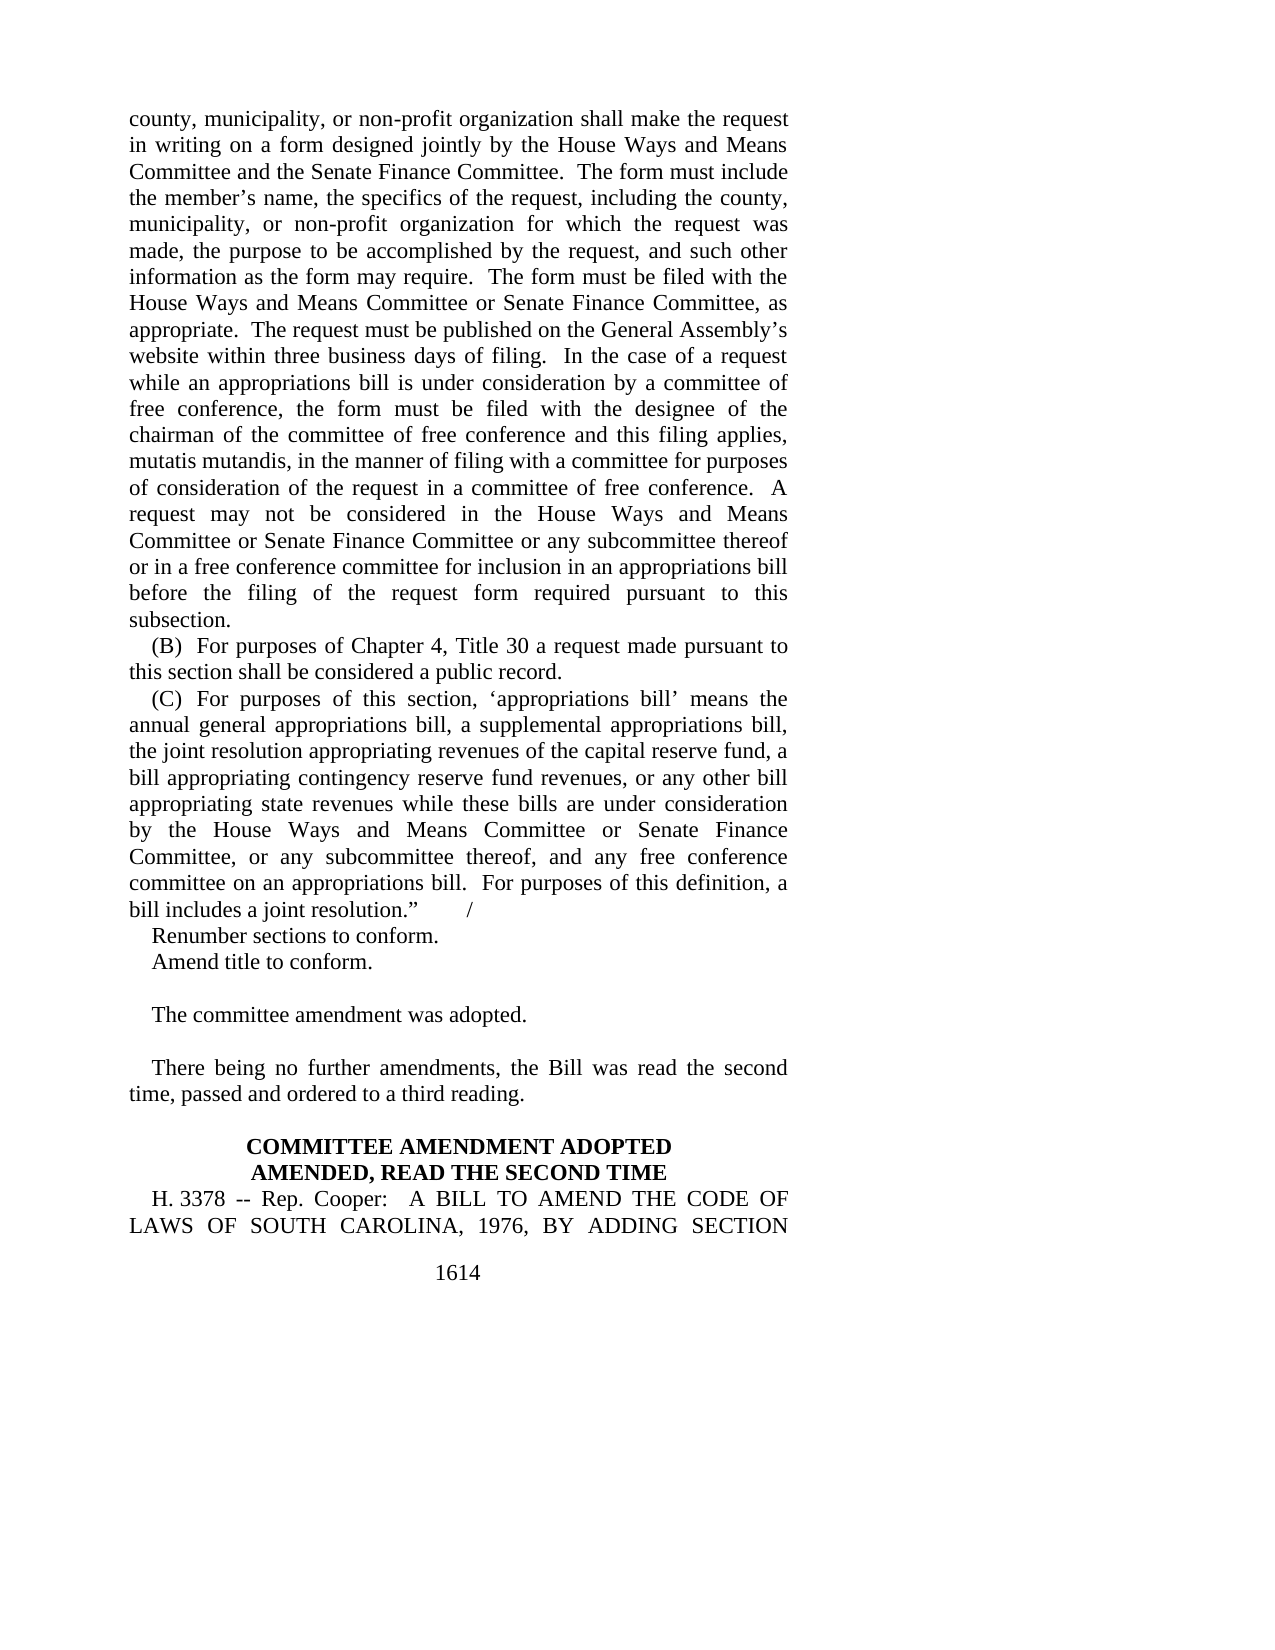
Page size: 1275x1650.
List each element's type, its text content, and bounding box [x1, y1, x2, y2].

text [129, 1186, 789, 1238]
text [129, 105, 789, 632]
text COMMITTEE AMENDMENT ADOPTED [129, 1133, 789, 1159]
text Amend title to conform. [129, 948, 789, 975]
text The committee amendment was adopted. [129, 1001, 789, 1027]
text Renumber sections to conform. [129, 922, 789, 948]
text (C) For purposes of this section, ‘appropriations bill’ means the annual general appropriations bill, a supplemental appropriations bill, the joint resolution appropriating revenues of the capital reserve fund, a bill appropriating contingency reserve fund revenues, or any other bill appropriating state revenues while these bills are under consideration by the House Ways and Means Committee or Senate Finance Committee, or any subcommittee thereof, and any free conference committee on an appropriations bill. For purposes of this definition, a bill includes a joint resolution.” / [129, 685, 789, 922]
text (B) For purposes of Chapter 4, Title 30 a request made pursuant to this section shall be considered a public record. [129, 632, 789, 685]
text There being no further amendments, the Bill was read the second time, passed and ordered to a third reading. [129, 1054, 789, 1106]
text AMENDED, READ THE SECOND TIME [129, 1159, 789, 1186]
